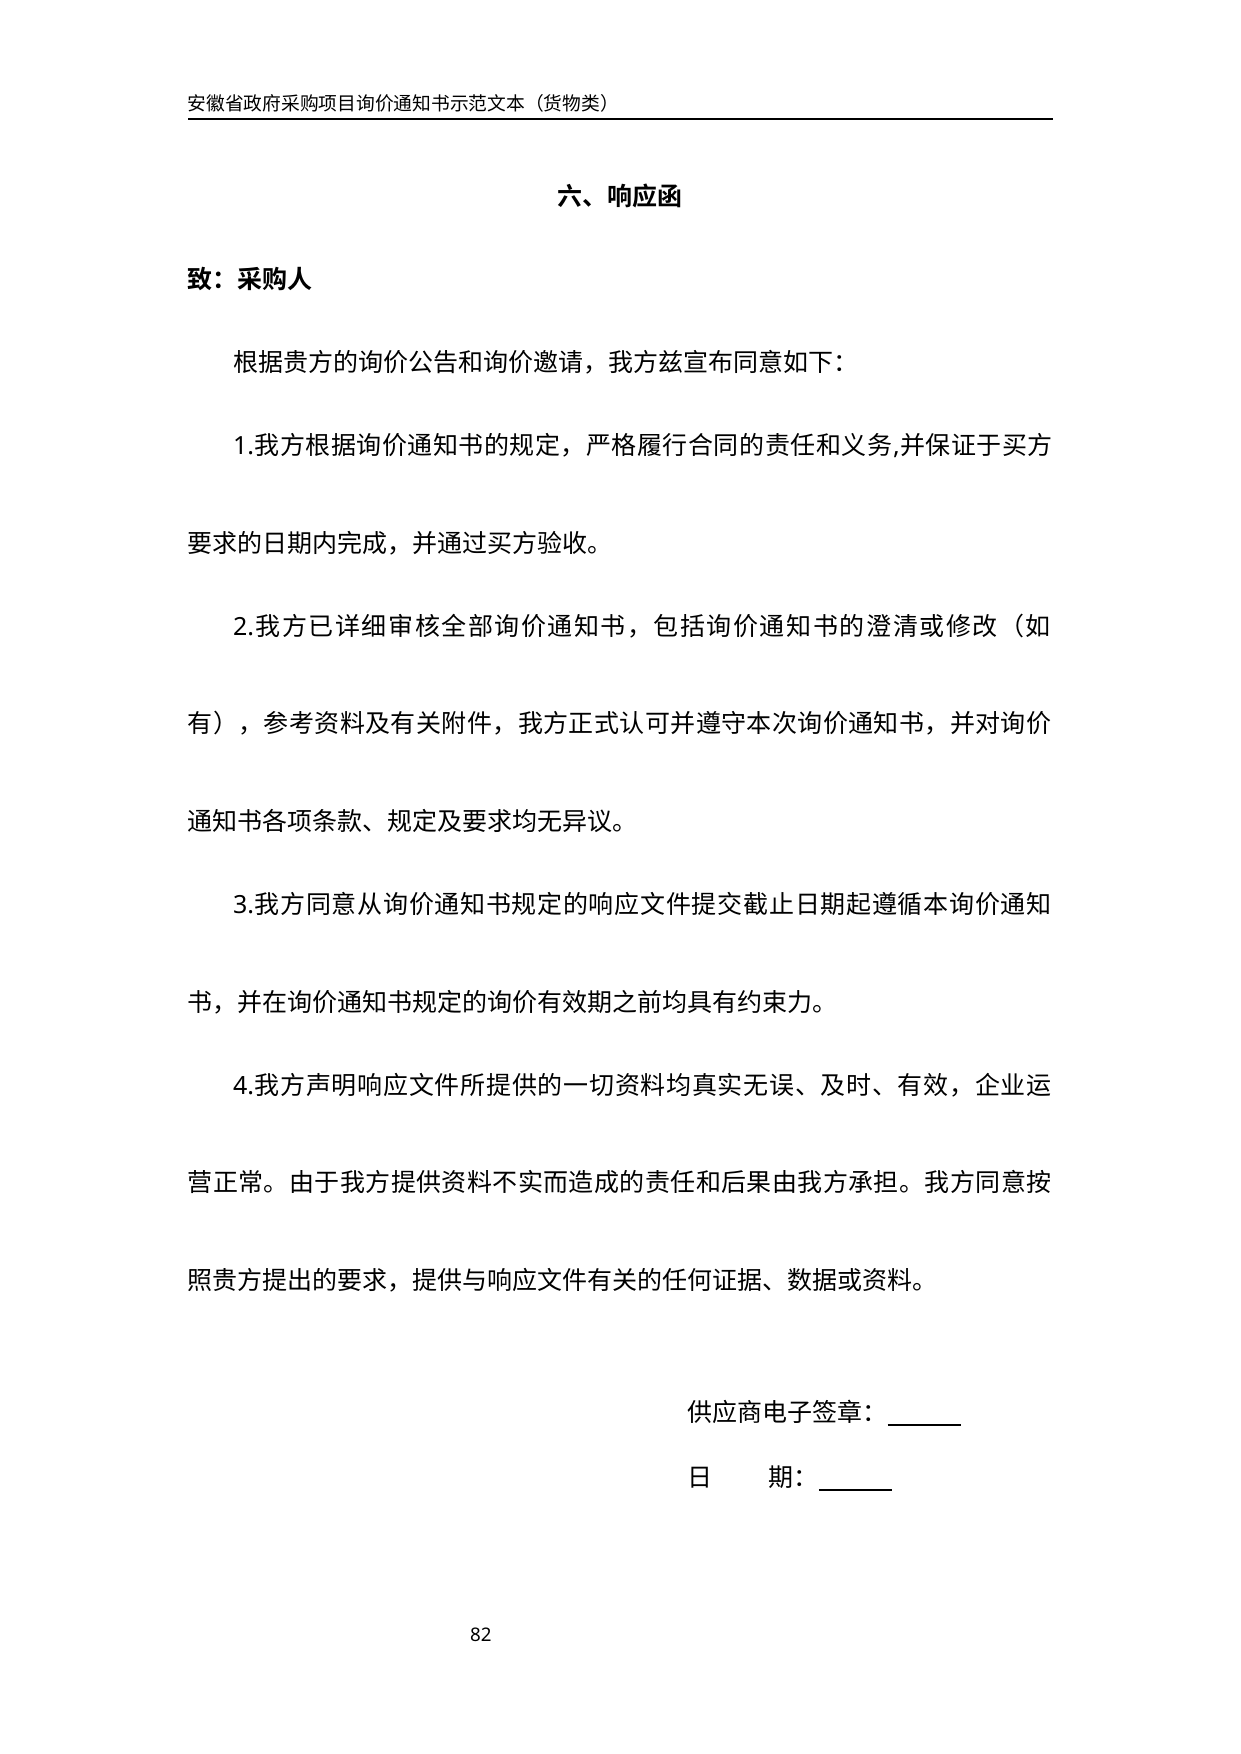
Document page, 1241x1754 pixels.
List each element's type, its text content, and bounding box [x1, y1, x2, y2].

text 3.我方同意从询价通知书规定的响应文件提交截止日期起遵循本询价通知书，并在询价通知书规定的询价有效期之前均具有约束力。 [187, 870, 1053, 1033]
text 4.我方声明响应文件所提供的一切资料均真实无误、及时、有效，企业运营正常。由于我方提供资料不实而造成的责任和后果由我方承担。我方同意按照贵方提出的要求，提供与响应文件有关的任何证据、数据或资料。 [187, 1051, 1053, 1311]
text 供应商电子签章： [187, 1378, 1053, 1443]
text 根据贵方的询价公告和询价邀请，我方兹宣布同意如下： [187, 328, 1053, 393]
text 2.我方已详细审核全部询价通知书，包括询价通知书的澄清或修改（如有），参考资料及有关附件，我方正式认可并遵守本次询价通知书，并对询价通知书各项条款、规定及要求均无异议。 [187, 592, 1053, 852]
text 致：采购人 [187, 245, 1053, 310]
text 1.我方根据询价通知书的规定，严格履行合同的责任和义务,并保证于买方要求的日期内完成，并通过买方验收。 [187, 411, 1053, 574]
text 六、响应函 [187, 162, 1053, 227]
text 日 期： [187, 1443, 1053, 1508]
